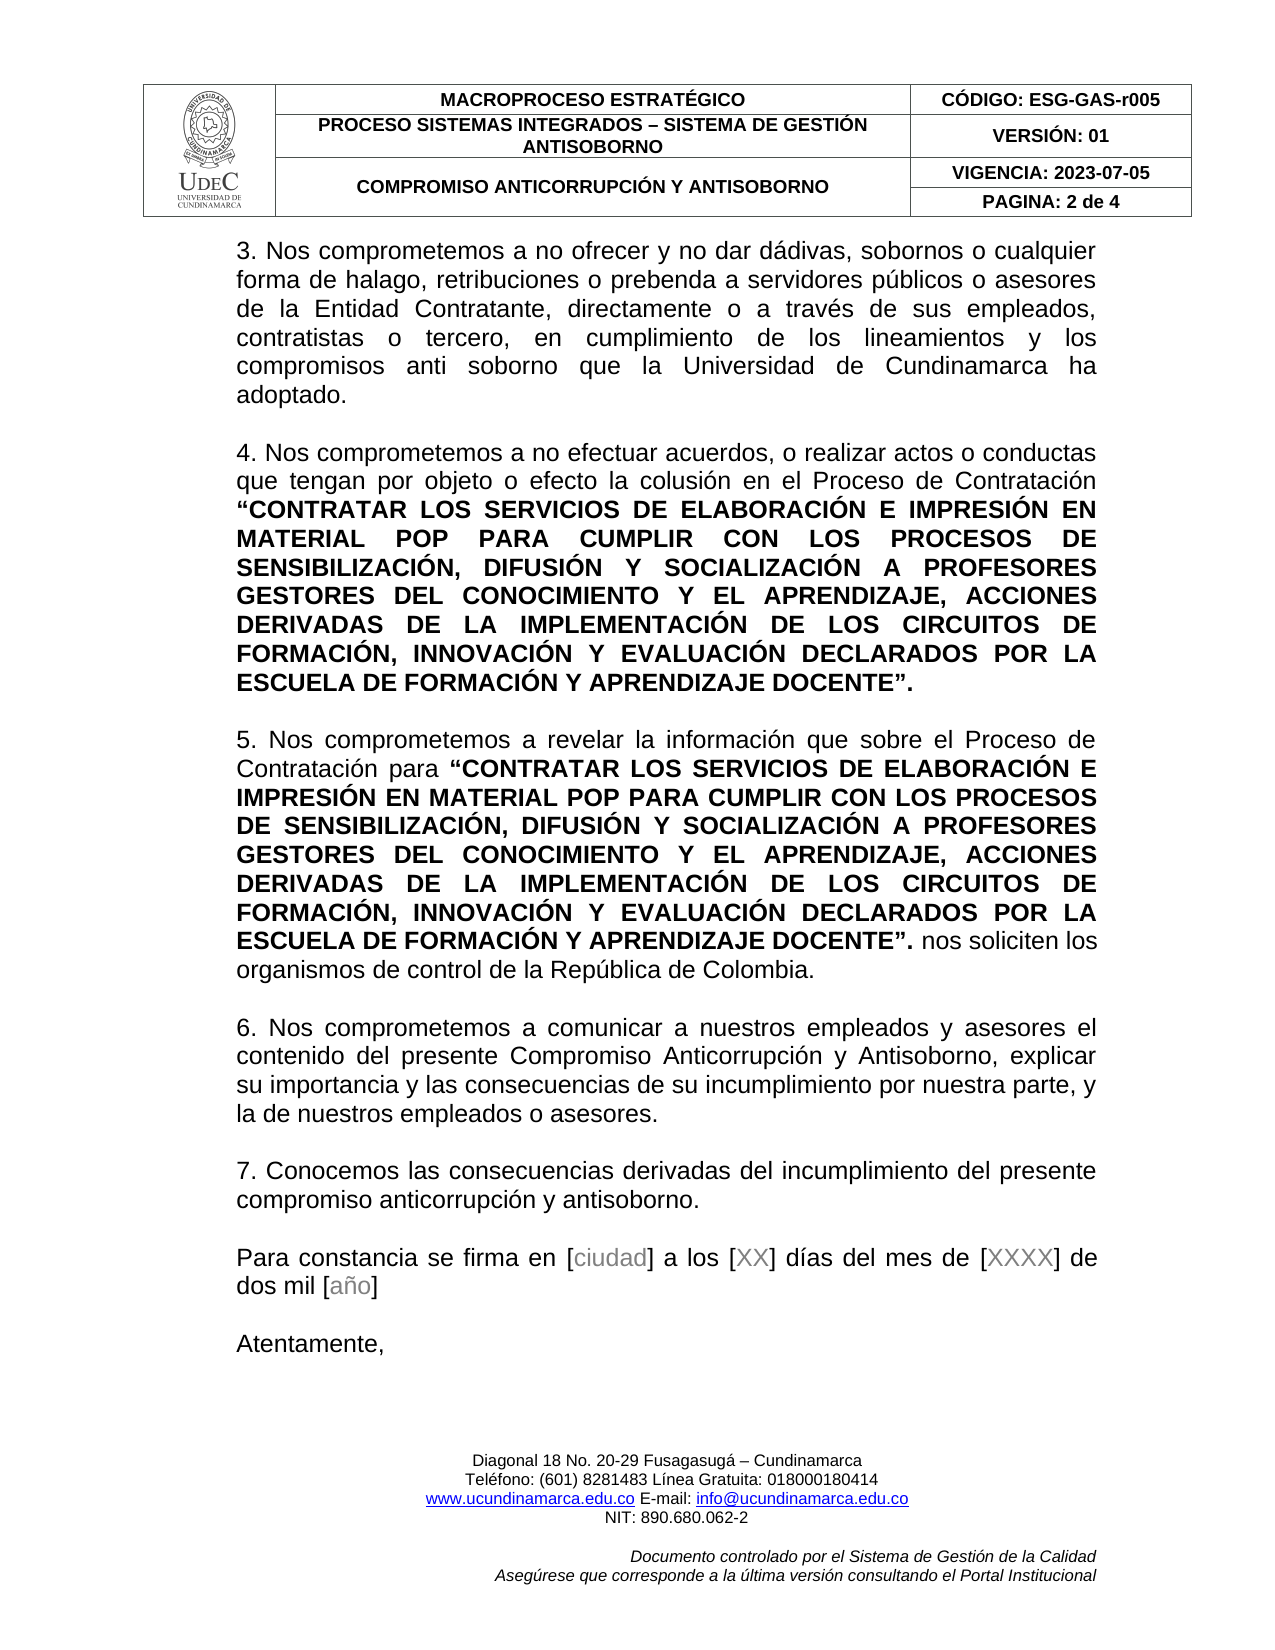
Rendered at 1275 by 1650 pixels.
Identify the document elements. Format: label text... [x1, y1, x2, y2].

picture [177, 91, 242, 210]
text 6. Nos comprometemos a comunicar a nuestros empleados y asesores el contenido del presente Compromiso Anticorrupción y Antisoborno, explicar su importancia y las consecuencias de su incumplimiento por nuestra parte, y la de nuestros empleados o asesores. [236, 1012, 1098, 1127]
text 4. Nos comprometemos a no efectuar acuerdos, o realizar actos o conductas que tengan por objeto o efecto la colusión en el Proceso de Contratación “CONTRATAR LOS SERVICIOS DE ELABORACIÓN E IMPRESIÓN EN MATERIAL POP PARA CUMPLIR CON LOS PROCESOS DE SENSIBILIZACIÓN, DIFUSIÓN Y SOCIALIZACIÓN A PROFESORES GESTORES DEL CONOCIMIENTO Y EL APRENDIZAJE, ACCIONES DERIVADAS DE LA IMPLEMENTACIÓN DE LOS CIRCUITOS DE FORMACIÓN, INNOVACIÓN Y EVALUACIÓN DECLARADOS POR LA ESCUELA DE FORMACIÓN Y APRENDIZAJE DOCENTE”. [236, 437, 1098, 696]
text 7. Conocemos las consecuencias derivadas del incumplimiento del presente compromiso anticorrupción y antisoborno. [236, 1156, 1098, 1214]
text Atentamente, [236, 1329, 1098, 1357]
text Para constancia se firma en [ciudad] a los [XX] días del mes de [XXXX] de dos mil [año] [236, 1242, 1098, 1300]
text 5. Nos comprometemos a revelar la información que sobre el Proceso de Contratación para “CONTRATAR LOS SERVICIOS DE ELABORACIÓN E IMPRESIÓN EN MATERIAL POP PARA CUMPLIR CON LOS PROCESOS DE SENSIBILIZACIÓN, DIFUSIÓN Y SOCIALIZACIÓN A PROFESORES GESTORES DEL CONOCIMIENTO Y EL APRENDIZAJE, ACCIONES DERIVADAS DE LA IMPLEMENTACIÓN DE LOS CIRCUITOS DE FORMACIÓN, INNOVACIÓN Y EVALUACIÓN DECLARADOS POR LA ESCUELA DE FORMACIÓN Y APRENDIZAJE DOCENTE”. nos soliciten los organismos de control de la República de Colombia. [236, 725, 1098, 984]
text 3. Nos comprometemos a no ofrecer y no dar dádivas, sobornos o cualquier forma de halago, retribuciones o prebenda a servidores públicos o asesores de la Entidad Contratante, directamente o a través de sus empleados, contratistas o tercero, en cumplimiento de los lineamientos y los compromisos anti soborno que la Universidad de Cundinamarca ha adoptado. [236, 236, 1098, 409]
